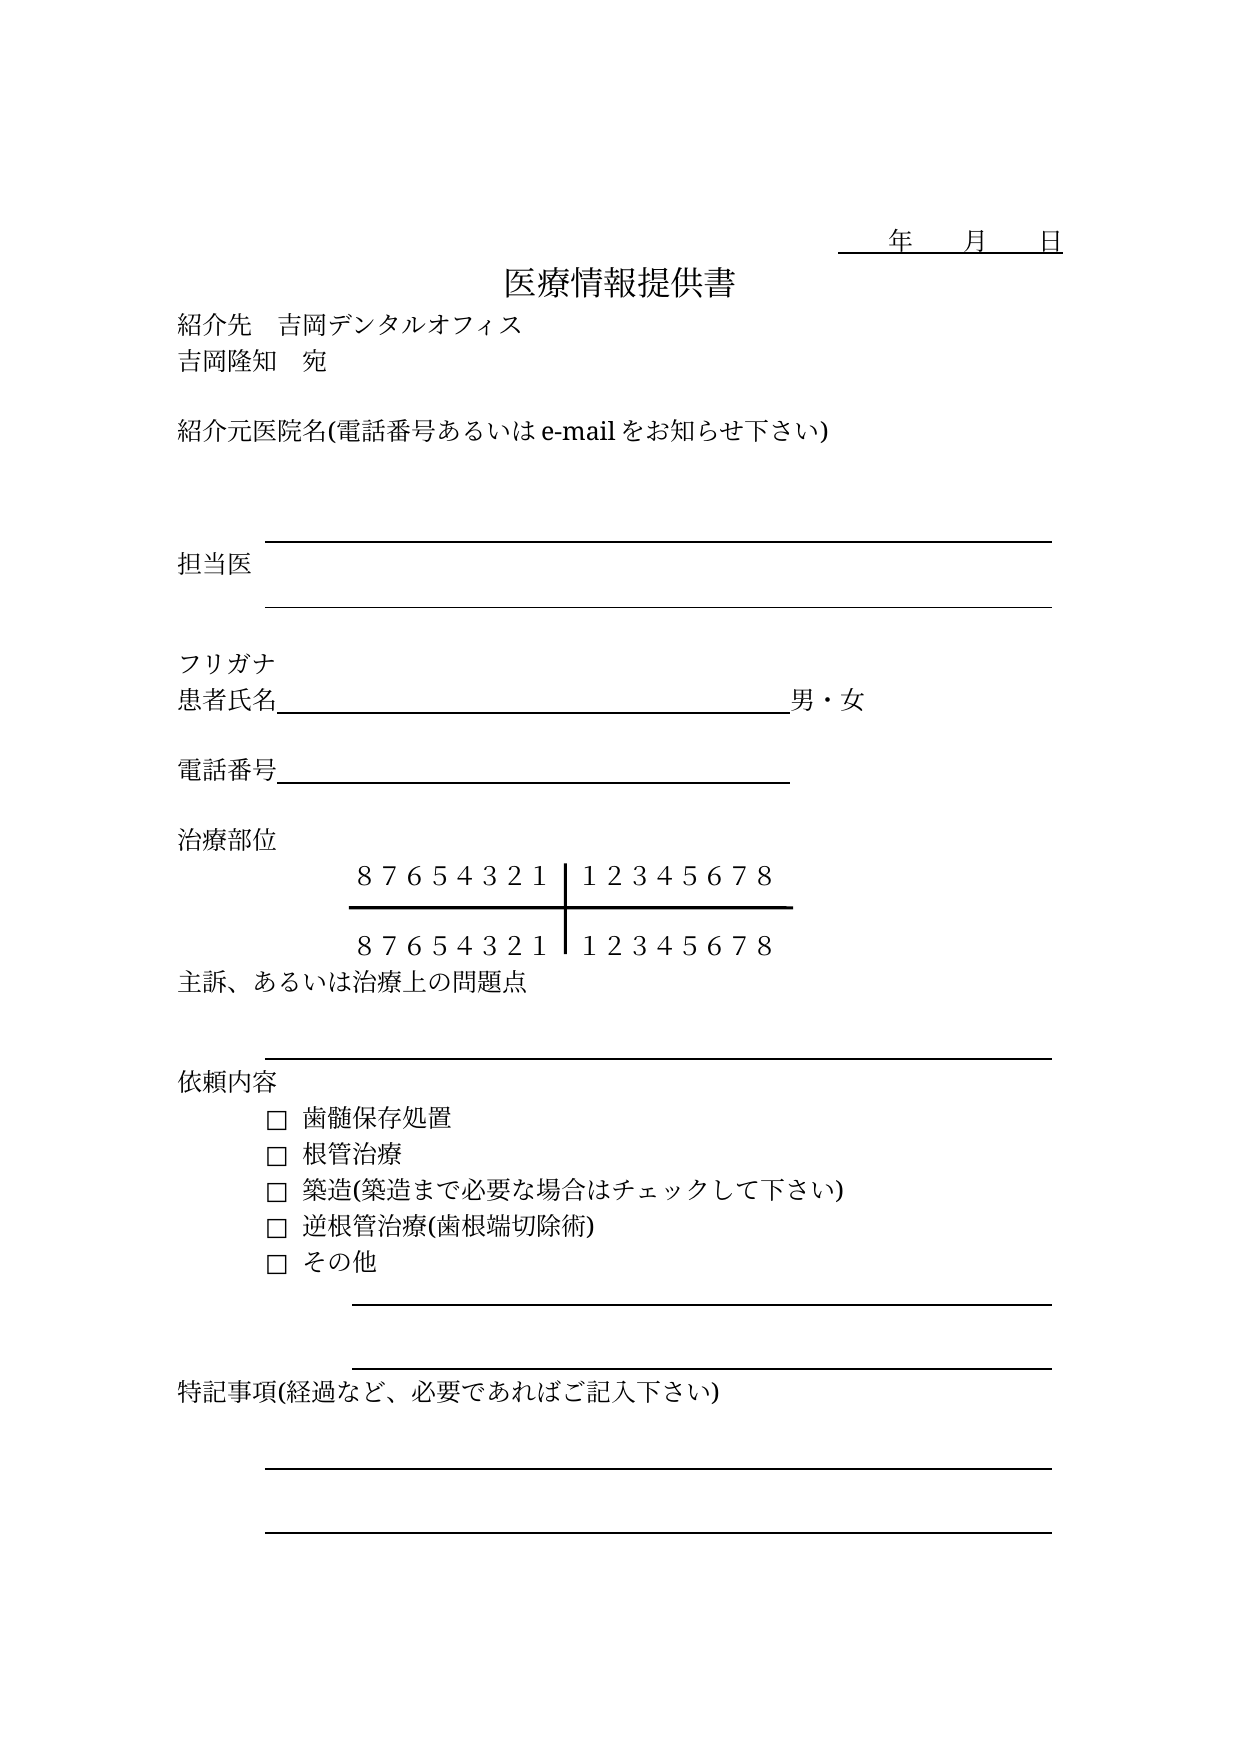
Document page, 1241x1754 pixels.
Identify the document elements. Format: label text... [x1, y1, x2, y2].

text ８７６５４３２１ １２３４５６７８ [177, 857, 1063, 893]
text 医療情報提供書 [177, 257, 1063, 305]
text 特記事項(経過など、必要であればご記入下さい) [177, 1372, 1063, 1408]
text 主訴、あるいは治療上の問題点 [177, 963, 1063, 999]
text 担当医 [177, 545, 1063, 581]
text 紹介元医院名(電話番号あるいはe-mailをお知らせ下さい) [177, 411, 1063, 447]
text 紹介先 吉岡デンタルオフィス [177, 305, 1063, 341]
text 依頼内容 [177, 1063, 1063, 1098]
text 治療部位 [177, 821, 1063, 857]
text 年 月 日 [177, 221, 1063, 257]
text ８７６５４３２１ １２３４５６７８ [177, 927, 1063, 963]
list 築造(築造まで必要な場合はチェックして下さい) [265, 1171, 1063, 1207]
list 歯髄保存処置 [265, 1098, 1063, 1134]
text フリガナ [177, 645, 1063, 681]
text 電話番号 [177, 751, 1063, 787]
text 吉岡隆知 宛 [177, 341, 1063, 377]
list その他 [265, 1243, 1063, 1279]
list 根管治療 [265, 1134, 1063, 1171]
text 患者氏名 男・女 [177, 681, 1063, 717]
list 逆根管治療(歯根端切除術) [265, 1207, 1063, 1243]
